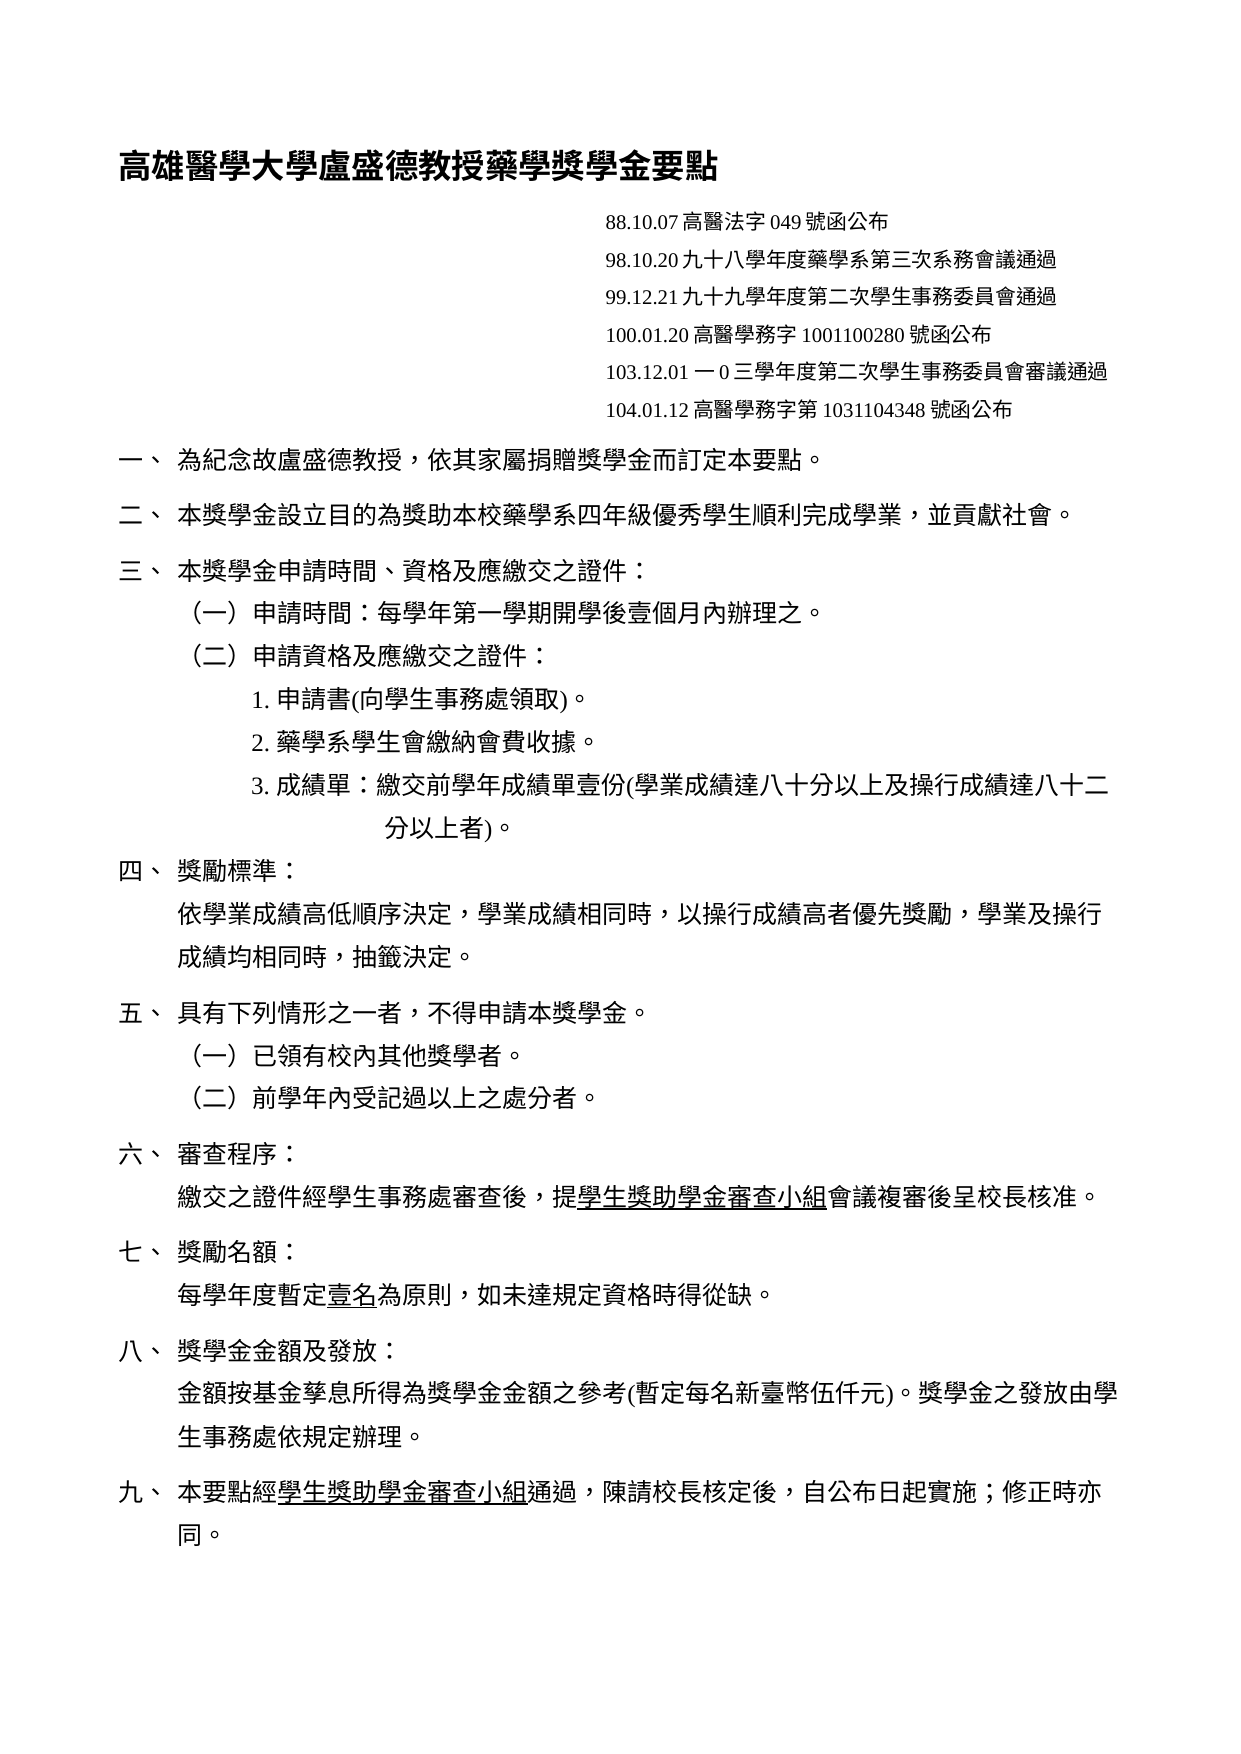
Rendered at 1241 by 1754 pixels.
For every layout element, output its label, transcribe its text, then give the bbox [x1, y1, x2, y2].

list 獎學金金額及發放： [118, 1330, 1122, 1368]
text 1. 申請書(向學生事務處領取)。 [251, 679, 1122, 717]
text 繳交之證件經學生事務處審查後，提學生獎助學金審查小組會議複審後呈校長核准。 [118, 1177, 1122, 1214]
list 本獎學金設立目的為獎助本校藥學系四年級優秀學生順利完成學業，並貢獻社會。 [118, 495, 1122, 532]
text （二）前學年內受記過以上之處分者。 [177, 1078, 1122, 1116]
text （一）已領有校內其他獎學者。 [177, 1035, 1122, 1073]
list 為紀念故教授，依其家屬捐贈獎學金而訂定本要點。 [118, 439, 1122, 477]
text 88.10.07高醫法字049號函公布 [118, 202, 1122, 239]
text 2. 藥學系學生會繳納會費收據。 [251, 722, 1122, 759]
list 獎勵名額： [118, 1232, 1122, 1269]
text 每學年度暫定壹名為原則，如未達規定資格時得從缺。 [118, 1275, 1122, 1312]
list 審查程序： [118, 1134, 1122, 1171]
text 99.12.21九十九學年度第二次學生事務委員會通過 [118, 277, 1122, 314]
text （一）申請時間：每學年第一學期開學後壹個月內辦理之。 [177, 593, 1122, 631]
text 高雄醫學大學盧盛德教授藥學獎學金要點 [118, 127, 1122, 202]
text （二）申請資格及應繳交之證件： [177, 636, 1122, 674]
text 103.12.01 一0三學年度第二次學生事務委員會審議通過 [118, 352, 1122, 389]
text 98.10.20九十八學年度藥學系第三次系務會議通過 [118, 239, 1122, 277]
list 本要點經學生獎助學金審查小組通過，陳請校長核定後，自公布日起實施；修正時亦同。 [118, 1472, 1122, 1552]
list 獎勵標準： [118, 851, 1122, 888]
text 依學業成績高低順序決定，學業成績相同時，以操行成績高者優先獎勵，學業及操行成績均相同時，抽籤決定。 [177, 894, 1122, 974]
text 金額按基金孳息所得為獎學金金額之參考(暫定每名新臺幣伍仟元)。獎學金之發放由學生事務處依規定辦理。 [177, 1373, 1122, 1454]
text 100.01.20高醫學務字1001100280號函公布 [118, 314, 1122, 352]
list 本獎學金申請時間、資格及應繳交之證件： [118, 550, 1122, 588]
list 具有下列情形之一者，不得申請本獎學金。 [118, 992, 1122, 1030]
text 3. 成績單：繳交前學年成績單壹份(學業成績達八十分以上及操行成績達八十二分以上者)。 [251, 765, 1122, 846]
text 104.01.12高醫學務字第1031104348號函公布 [118, 389, 1122, 427]
